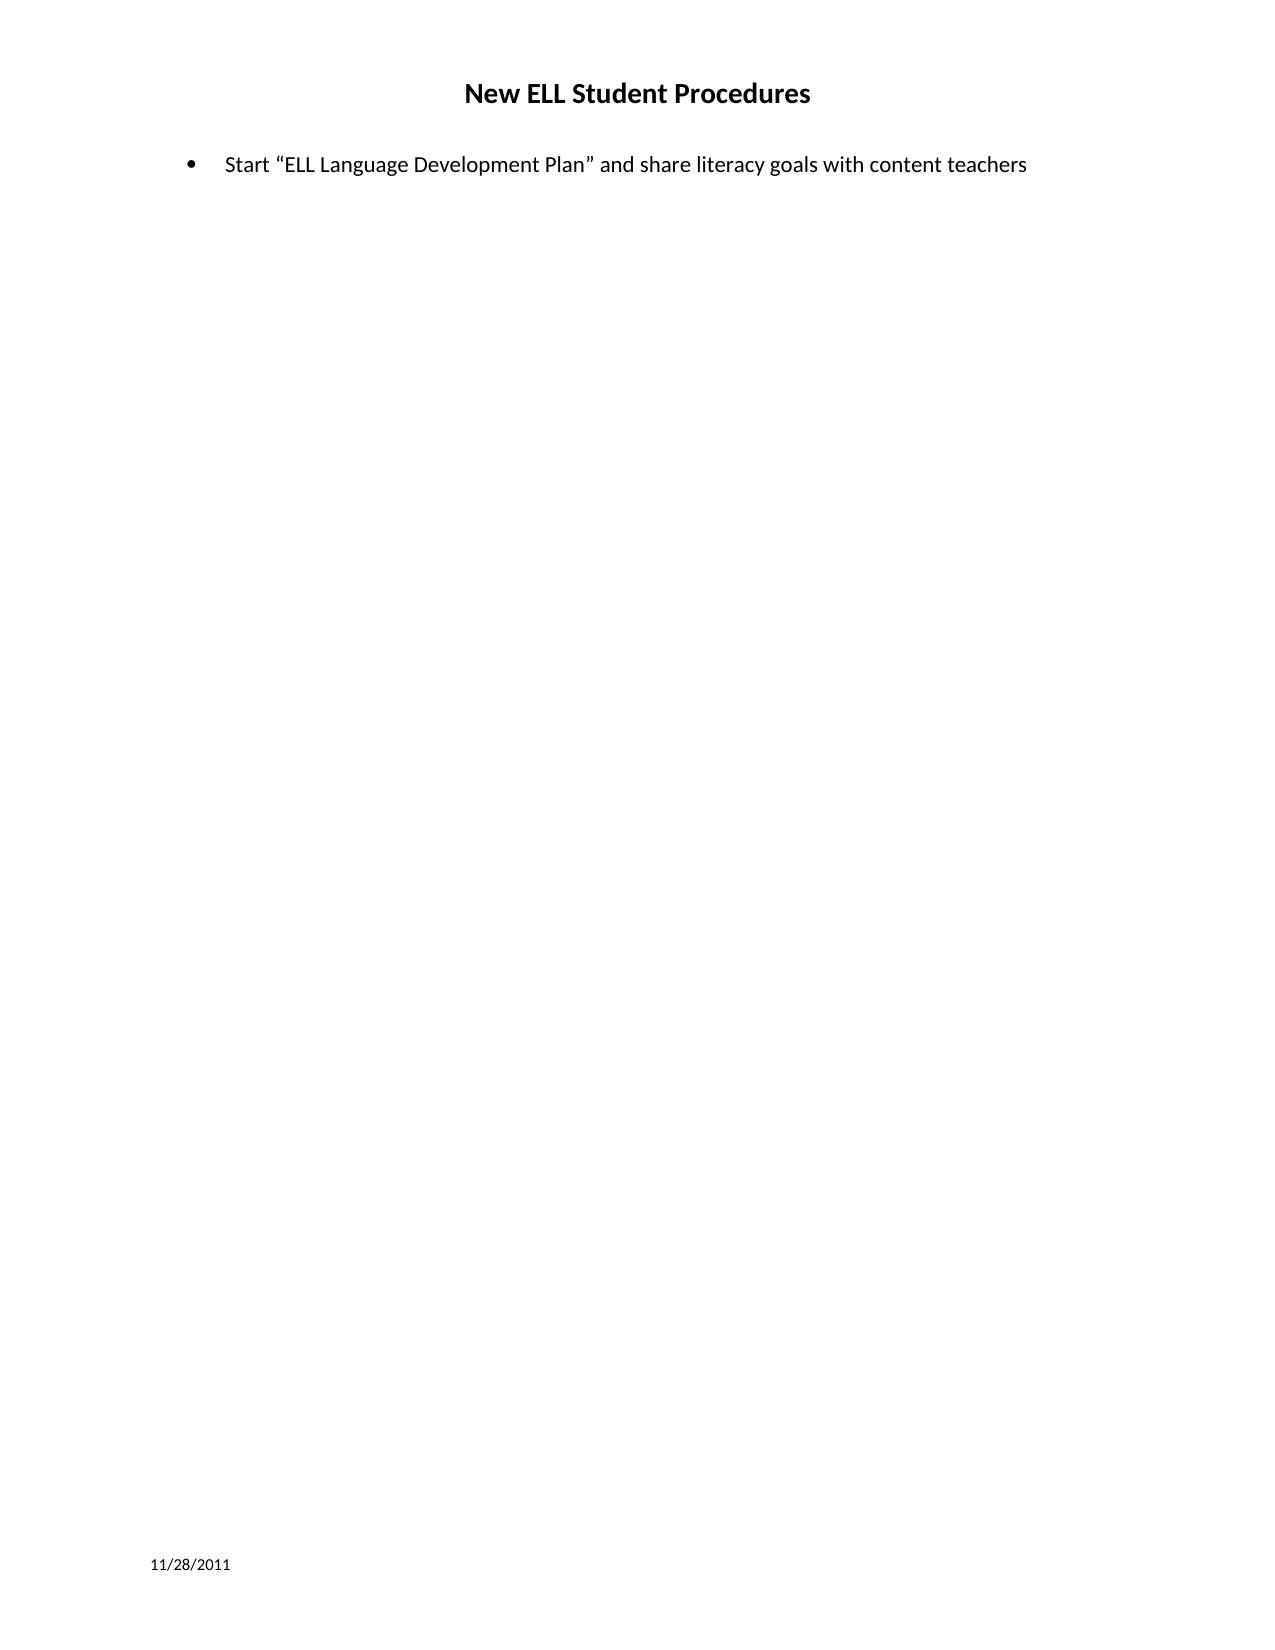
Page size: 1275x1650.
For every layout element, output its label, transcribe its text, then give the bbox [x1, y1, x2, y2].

list Start “ELL Language Development Plan” and share literacy goals with content teachers [187, 150, 1125, 178]
